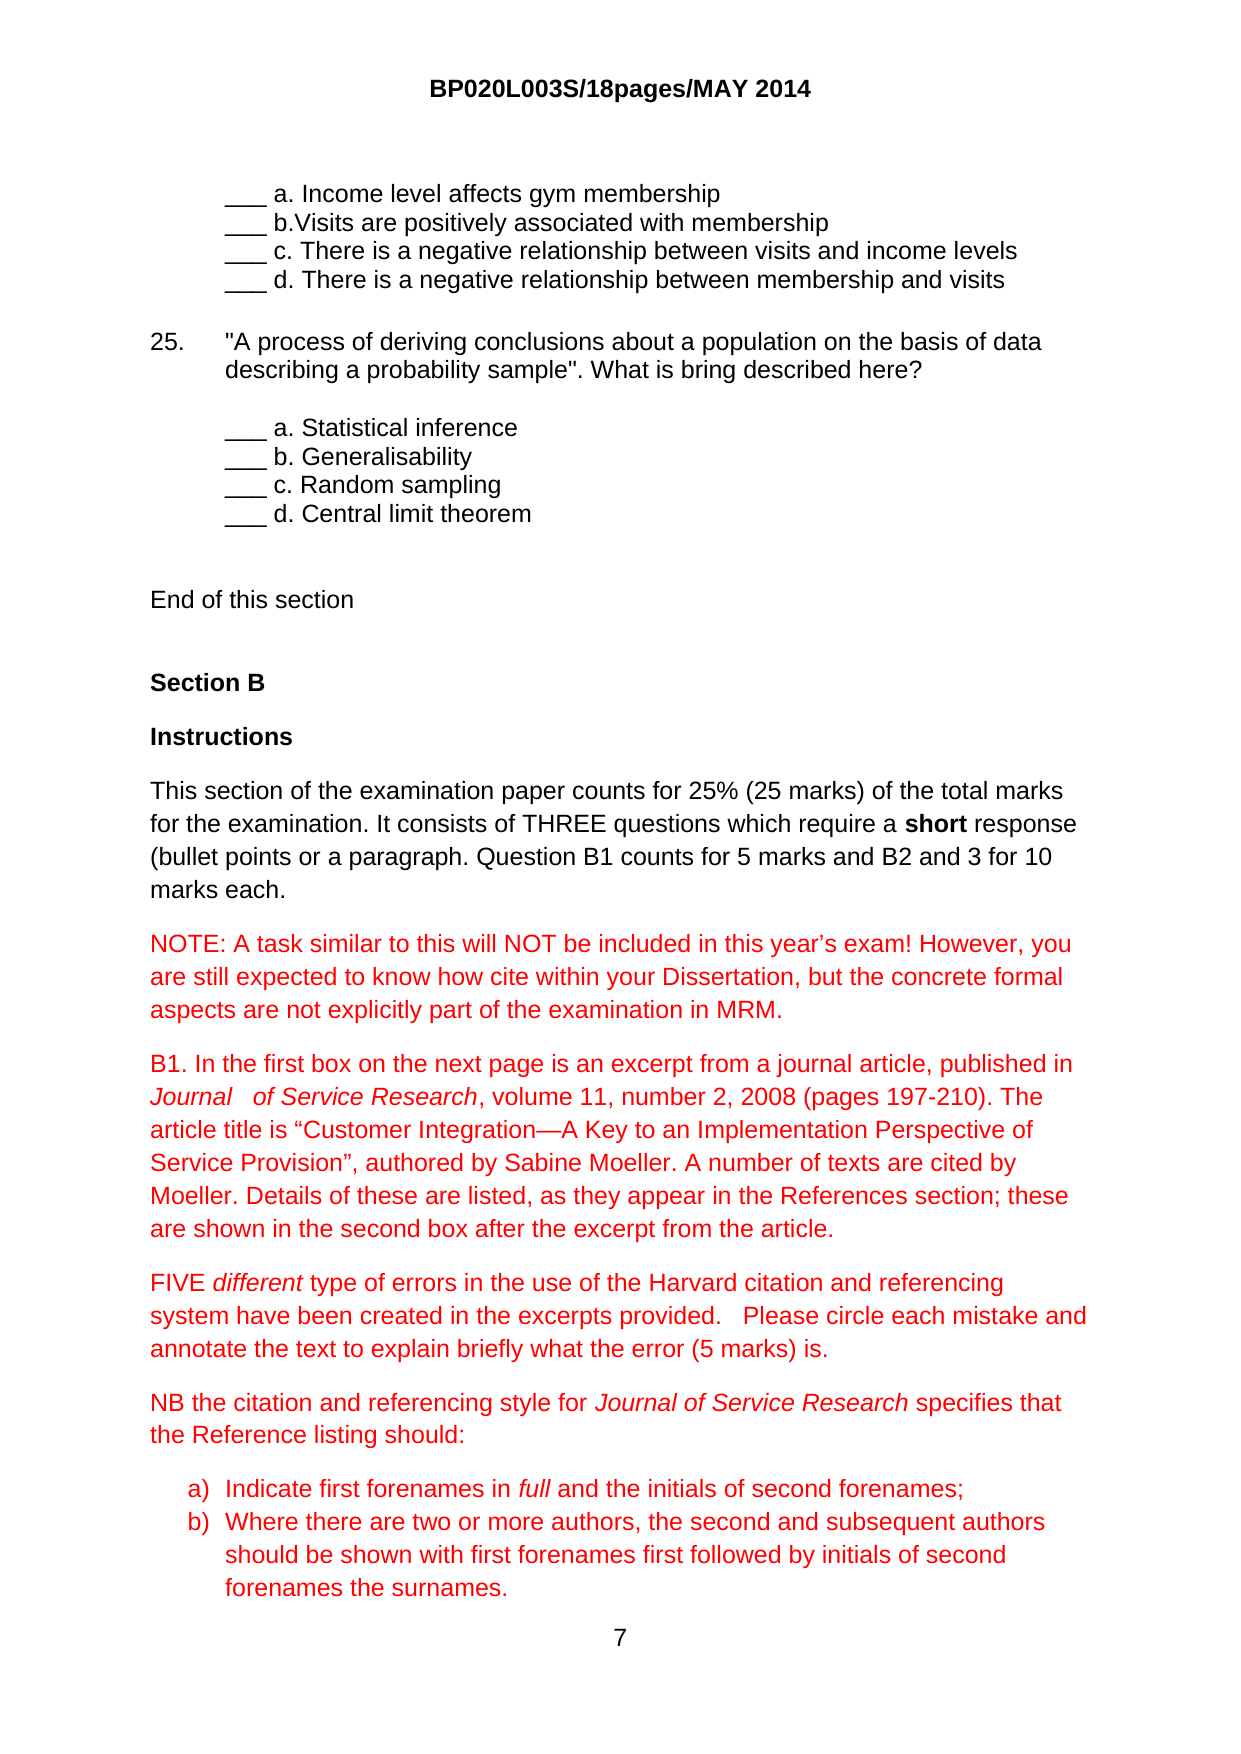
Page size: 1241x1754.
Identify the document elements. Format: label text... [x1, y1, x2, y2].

list Indicate first forenames in full and the initials of second forenames; [187, 1474, 1090, 1503]
text ___ d. Central limit theorem [150, 499, 1090, 528]
text NOTE: A task similar to this will NOT be included in this year’s exam! However, you are still expected to know how cite within your Dissertation, but the concrete formal aspects are not explicitly part of the examination in MRM. [150, 929, 1090, 1023]
list Where there are two or more authors, the second and subsequent authors should be shown with first forenames first followed by initials of second forenames the surnames. [187, 1507, 1090, 1602]
text ___ c. There is a negative relationship between visits and income levels [150, 236, 1090, 265]
text Instructions [150, 722, 1090, 751]
text ___ a. Income level affects gym membership [150, 179, 1090, 207]
text 25. "A process of deriving conclusions about a population on the basis of data describing a probability sample". What is bring described here? [150, 327, 1090, 384]
text End of this section [150, 586, 1090, 614]
text ___ b. Generalisability [150, 442, 1090, 471]
text ___ c. Random sampling [150, 471, 1090, 499]
text ___ b.Visits are positively associated with membership [150, 207, 1090, 236]
text ___ d. There is a negative relationship between membership and visits [150, 265, 1090, 294]
text B1. In the first box on the next page is an excerpt from a journal article, published in Journal of Service Research, volume 11, number 2, 2008 (pages 197-210). The article title is “Customer Integration—A Key to an Implementation Perspective of Service Provision”, authored by Sabine Moeller. A number of texts are cited by Moeller. Details of these are listed, as they appear in the References section; these are shown in the second box after the excerpt from the article. [150, 1049, 1090, 1242]
text ___ a. Statistical inference [150, 413, 1090, 442]
text This section of the examination paper counts for 25% (25 marks) of the total marks for the examination. It consists of THREE questions which require a short response (bullet points or a paragraph. Question B1 counts for 5 marks and B2 and 3 for 10 marks each. [150, 776, 1090, 904]
text Section B [150, 668, 1090, 697]
text FIVE different type of errors in the use of the Harvard citation and referencing system have been created in the excerpts provided. Please circle each mistake and annotate the text to explain briefly what the error (5 marks) is. [150, 1268, 1090, 1362]
text NB the citation and referencing style for Journal of Service Research specifies that the Reference listing should: [150, 1387, 1090, 1449]
